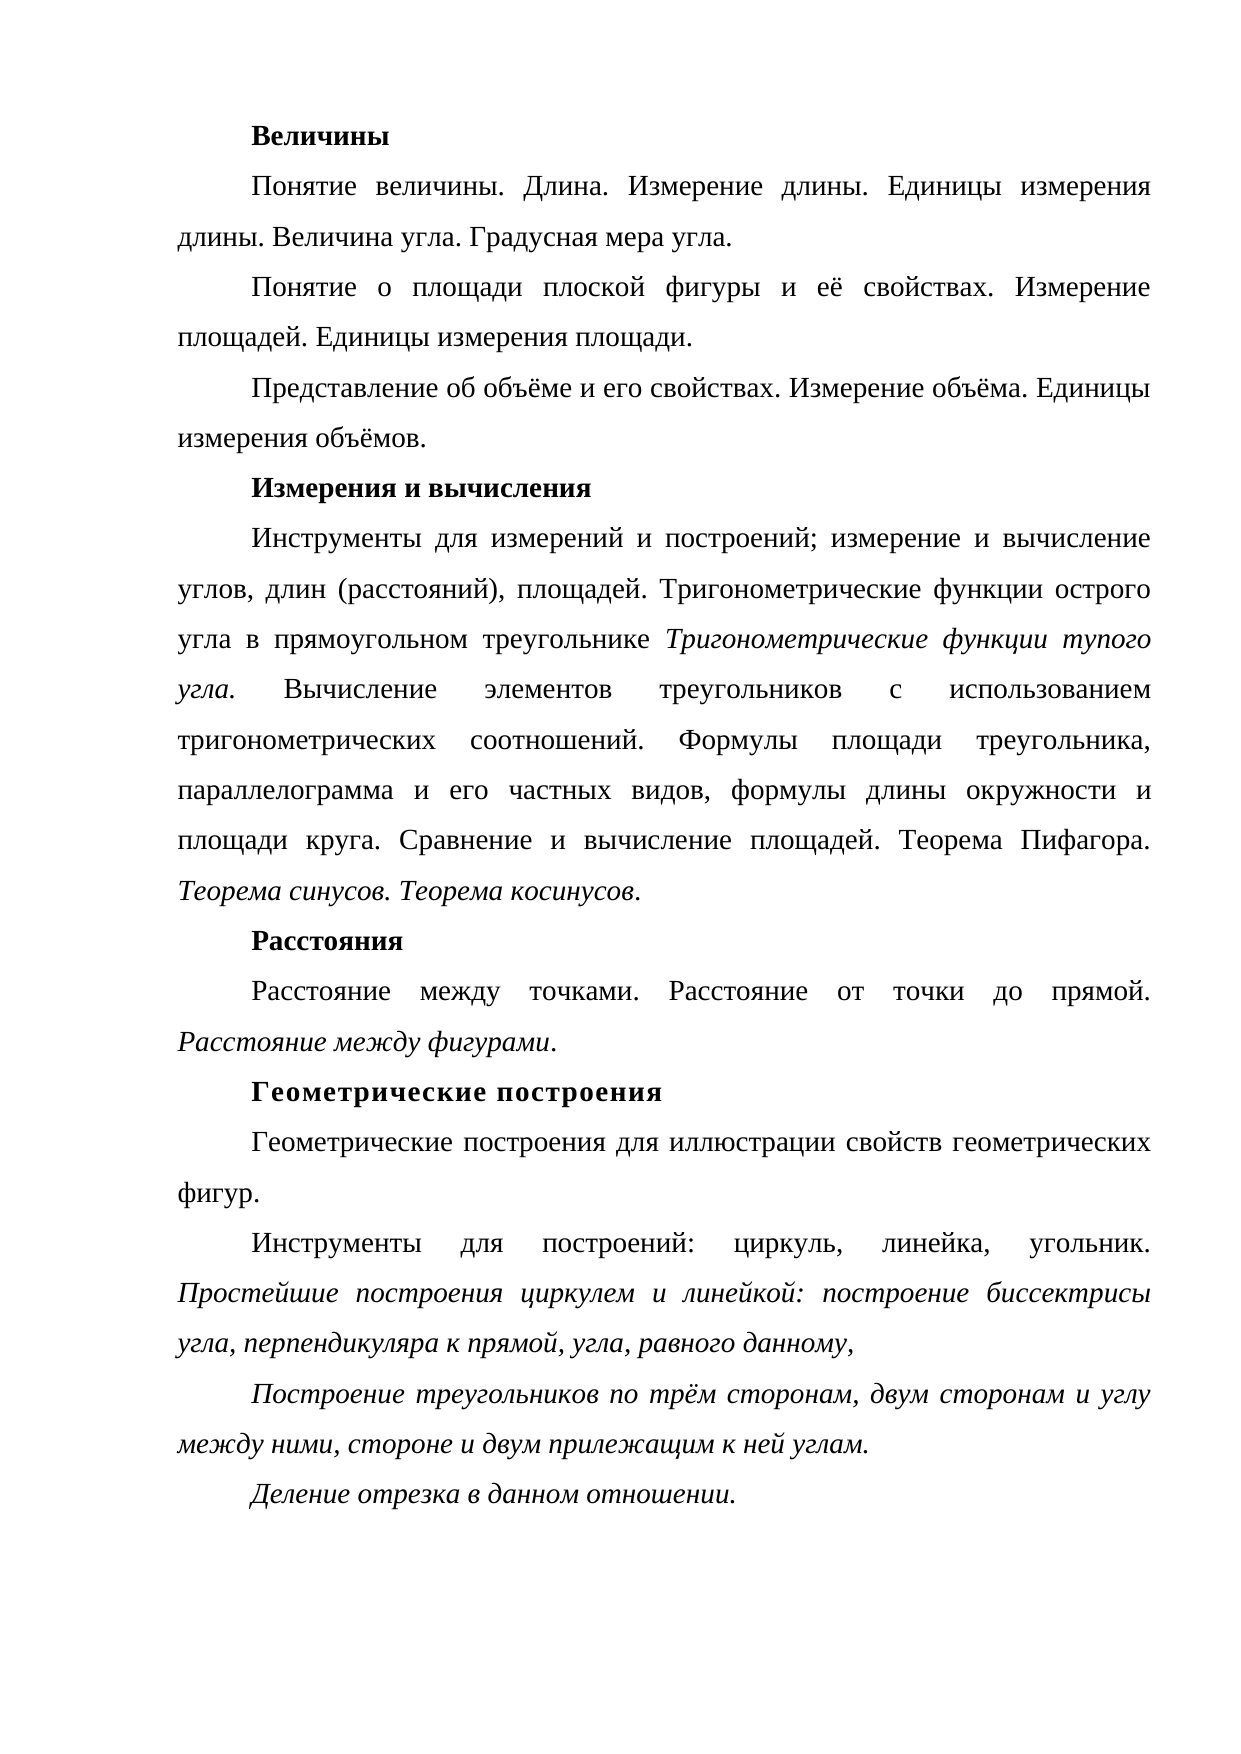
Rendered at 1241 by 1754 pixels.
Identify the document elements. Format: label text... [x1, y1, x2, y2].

text Деление отрезка в данном отношении. [177, 1477, 1152, 1510]
text Понятие о площади плоской фигуры и её свойствах. Измерение площадей. Единицы измерения площади. [177, 269, 1152, 353]
text Расстояние между точками. Расстояние от точки до прямой. Расстояние между фигурами. [177, 973, 1152, 1057]
subtitle Геометрические построения [177, 1074, 1152, 1108]
text Расстояния [177, 923, 1152, 957]
text Представление об объёме и его свойствах. Измерение объёма. Единицы измерения объёмов. [177, 370, 1152, 453]
text Построение треугольников по трём сторонам, двум сторонам и углу между ними, стороне и двум прилежащим к ней углам. [177, 1376, 1152, 1460]
text Инструменты для измерений и построений; измерение и вычисление углов, длин (расстояний), площадей. Тригонометрические функции острого угла в прямоугольном треугольнике Тригонометрические функции тупого угла. Вычисление элементов треугольников с использованием тригонометрических соотношений. Формулы площади треугольника, параллелограмма и его частных видов, формулы длины окружности и площади круга. Сравнение и вычисление площадей. Теорема Пифагора. Теорема синусов. Теорема косинусов. [177, 521, 1152, 906]
text Инструменты для построений: циркуль, линейка, угольник. Простейшие построения циркулем и линейкой: построение биссектрисы угла, перпендикуляра к прямой, угла, равного данному, [177, 1225, 1152, 1359]
text Измерения и вычисления [177, 470, 1152, 504]
text Геометрические построения для иллюстрации свойств геометрических фигур. [177, 1124, 1152, 1208]
text Понятие величины. Длина. Измерение длины. Единицы измерения длины. Величина угла. Градусная мера угла. [177, 168, 1152, 252]
text Величины [177, 118, 1152, 152]
